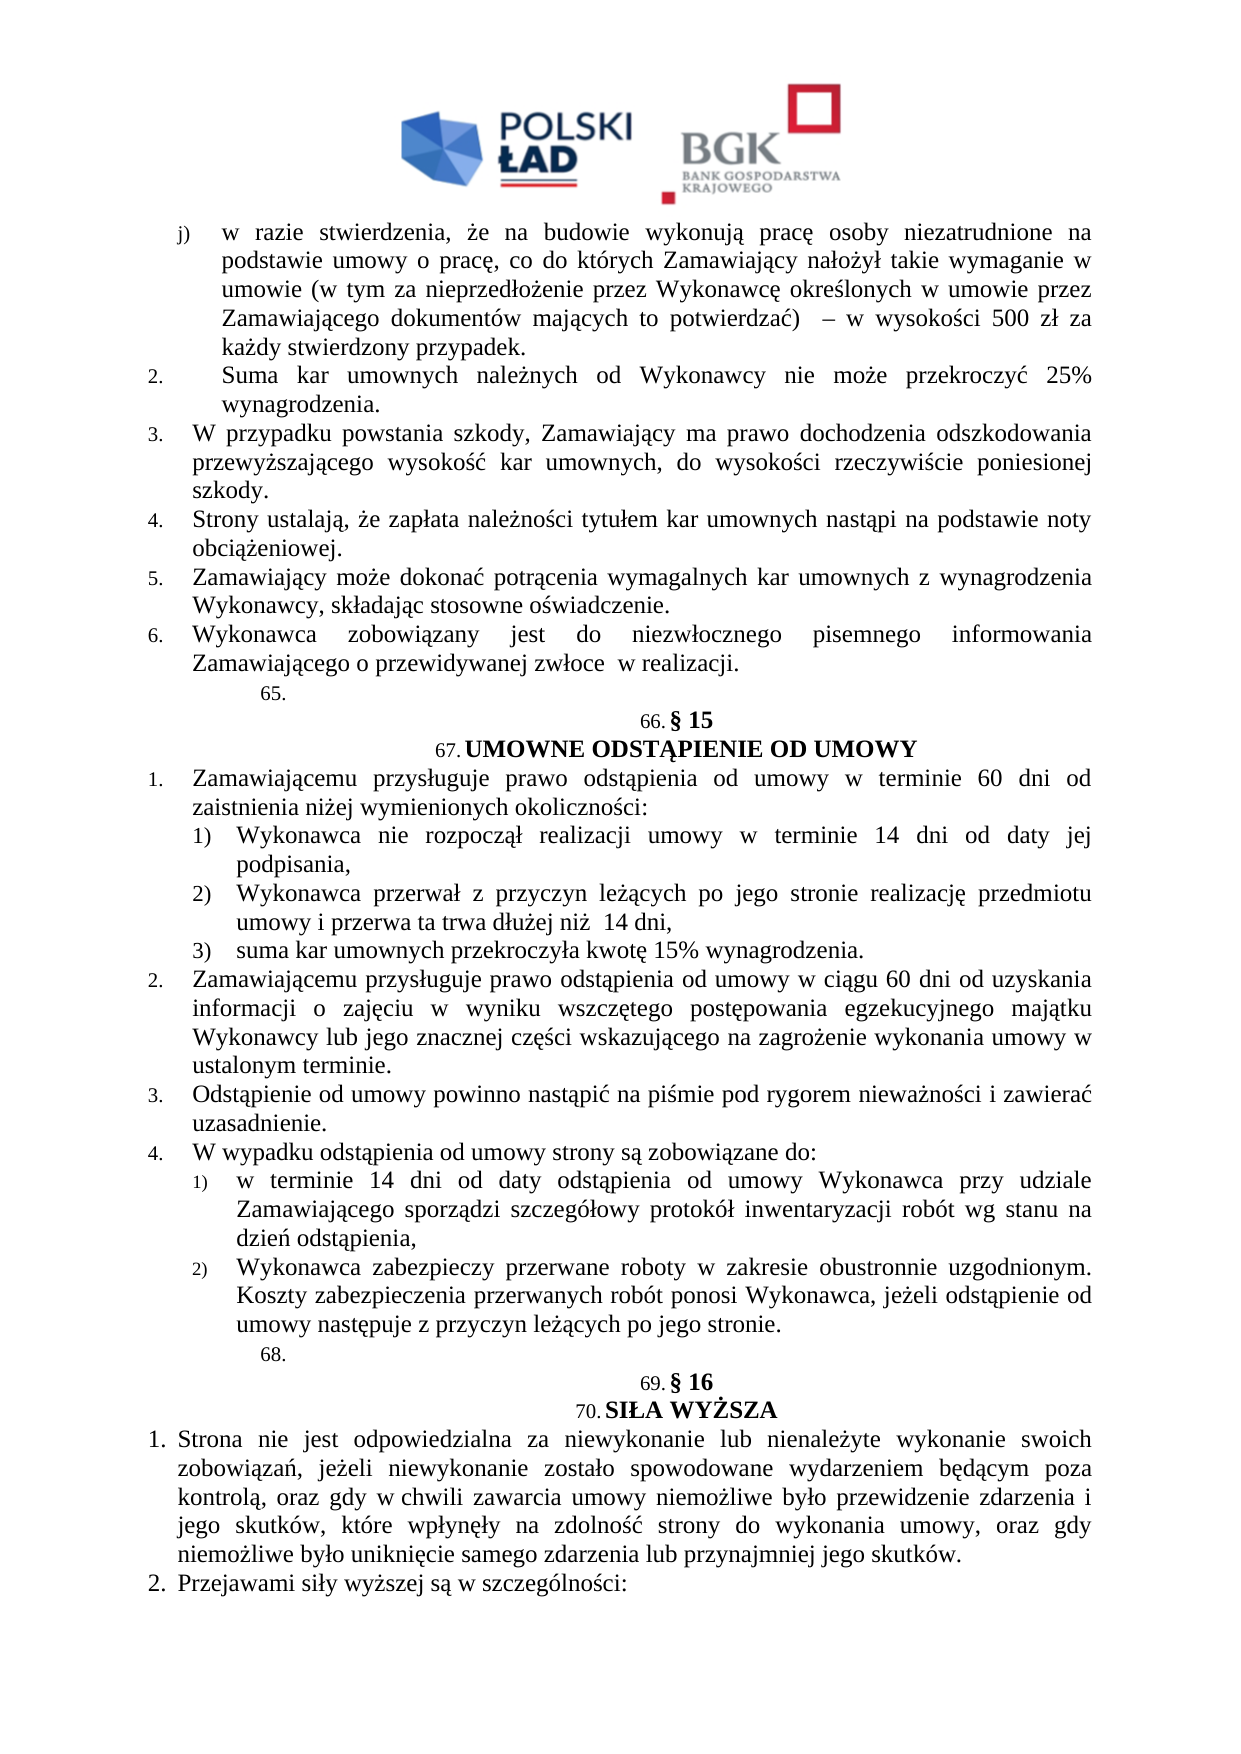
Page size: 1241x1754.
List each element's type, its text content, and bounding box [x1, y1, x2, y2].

list Wykonawca zabezpieczy przerwane roboty w zakresie obustronnie uzgodnionym. Koszty zabezpieczenia przerwanych robót ponosi Wykonawca, jeżeli odstąpienie od umowy następuje z przyczyn leżących po jego stronie. [192, 1252, 1093, 1338]
picture [379, 73, 861, 217]
list Odstąpienie od umowy powinno nastąpić na piśmie pod rygorem nieważności i zawierać uzasadnienie. [148, 1079, 1093, 1137]
text § 15 [260, 706, 1093, 734]
list Wykonawca przerwał z przyczyn leżących po jego stronie realizację przedmiotu umowy i przerwa ta trwa dłużej niż 14 dni, [192, 878, 1093, 936]
list Przejawami siły wyższej są w szczególności: [148, 1568, 1093, 1597]
list Suma kar umownych należnych od Wykonawcy nie może przekroczyć 25% wynagrodzenia. [148, 361, 1093, 418]
list Wykonawca zobowiązany jest do niezwłocznego pisemnego informowania Zamawiającego o przewidywanej zwłoce w realizacji. [148, 619, 1093, 677]
text UMOWNE ODSTĄPIENIE OD UMOWY [260, 734, 1093, 763]
text SIŁA WYŻSZA [260, 1396, 1093, 1424]
list w terminie 14 dni od daty odstąpienia od umowy Wykonawca przy udziale Zamawiającego sporządzi szczegółowy protokół inwentaryzacji robót wg stanu na dzień odstąpienia, [192, 1166, 1093, 1252]
list Zamawiający może dokonać potrącenia wymagalnych kar umownych z wynagrodzenia Wykonawcy, składając stosowne oświadczenie. [148, 562, 1093, 619]
text § 16 [260, 1367, 1093, 1396]
list Strona nie jest odpowiedzialna za niewykonanie lub nienależyte wykonanie swoich zobowiązań, jeżeli niewykonanie zostało spowodowane wydarzeniem będącym poza kontrolą, oraz gdy w chwili zawarcia umowy niemożliwe było przewidzenie zdarzenia i jego skutków, które wpłynęły na zdolność strony do wykonania umowy, oraz gdy niemożliwe było uniknięcie samego zdarzenia lub przynajmniej jego skutków. [148, 1424, 1093, 1568]
list W przypadku powstania szkody, Zamawiający ma prawo dochodzenia odszkodowania przewyższającego wysokość kar umownych, do wysokości rzeczywiście poniesionej szkody. [148, 418, 1093, 504]
list w razie stwierdzenia, że na budowie wykonują pracę osoby niezatrudnione na podstawie umowy o pracę, co do których Zamawiający nałożył takie wymaganie w umowie (w tym za nieprzedłożenie przez Wykonawcę określonych w umowie przez Zamawiającego dokumentów mających to potwierdzać) – w wysokości 500 zł za każdy stwierdzony przypadek. [177, 217, 1093, 361]
list Zamawiającemu przysługuje prawo odstąpienia od umowy w terminie 60 dni od zaistnienia niżej wymienionych okoliczności: [148, 763, 1093, 821]
list Wykonawca nie rozpoczął realizacji umowy w terminie 14 dni od daty jej podpisania, [192, 821, 1093, 878]
list suma kar umownych przekroczyła kwotę 15% wynagrodzenia. [192, 936, 1093, 964]
list Strony ustalają, że zapłata należności tytułem kar umownych nastąpi na podstawie noty obciążeniowej. [148, 504, 1093, 562]
list Zamawiającemu przysługuje prawo odstąpienia od umowy w ciągu 60 dni od uzyskania informacji o zajęciu w wyniku wszczętego postępowania egzekucyjnego majątku Wykonawcy lub jego znacznej części wskazującego na zagrożenie wykonania umowy w ustalonym terminie. [148, 964, 1093, 1079]
list W wypadku odstąpienia od umowy strony są zobowiązane do: [148, 1137, 1093, 1166]
